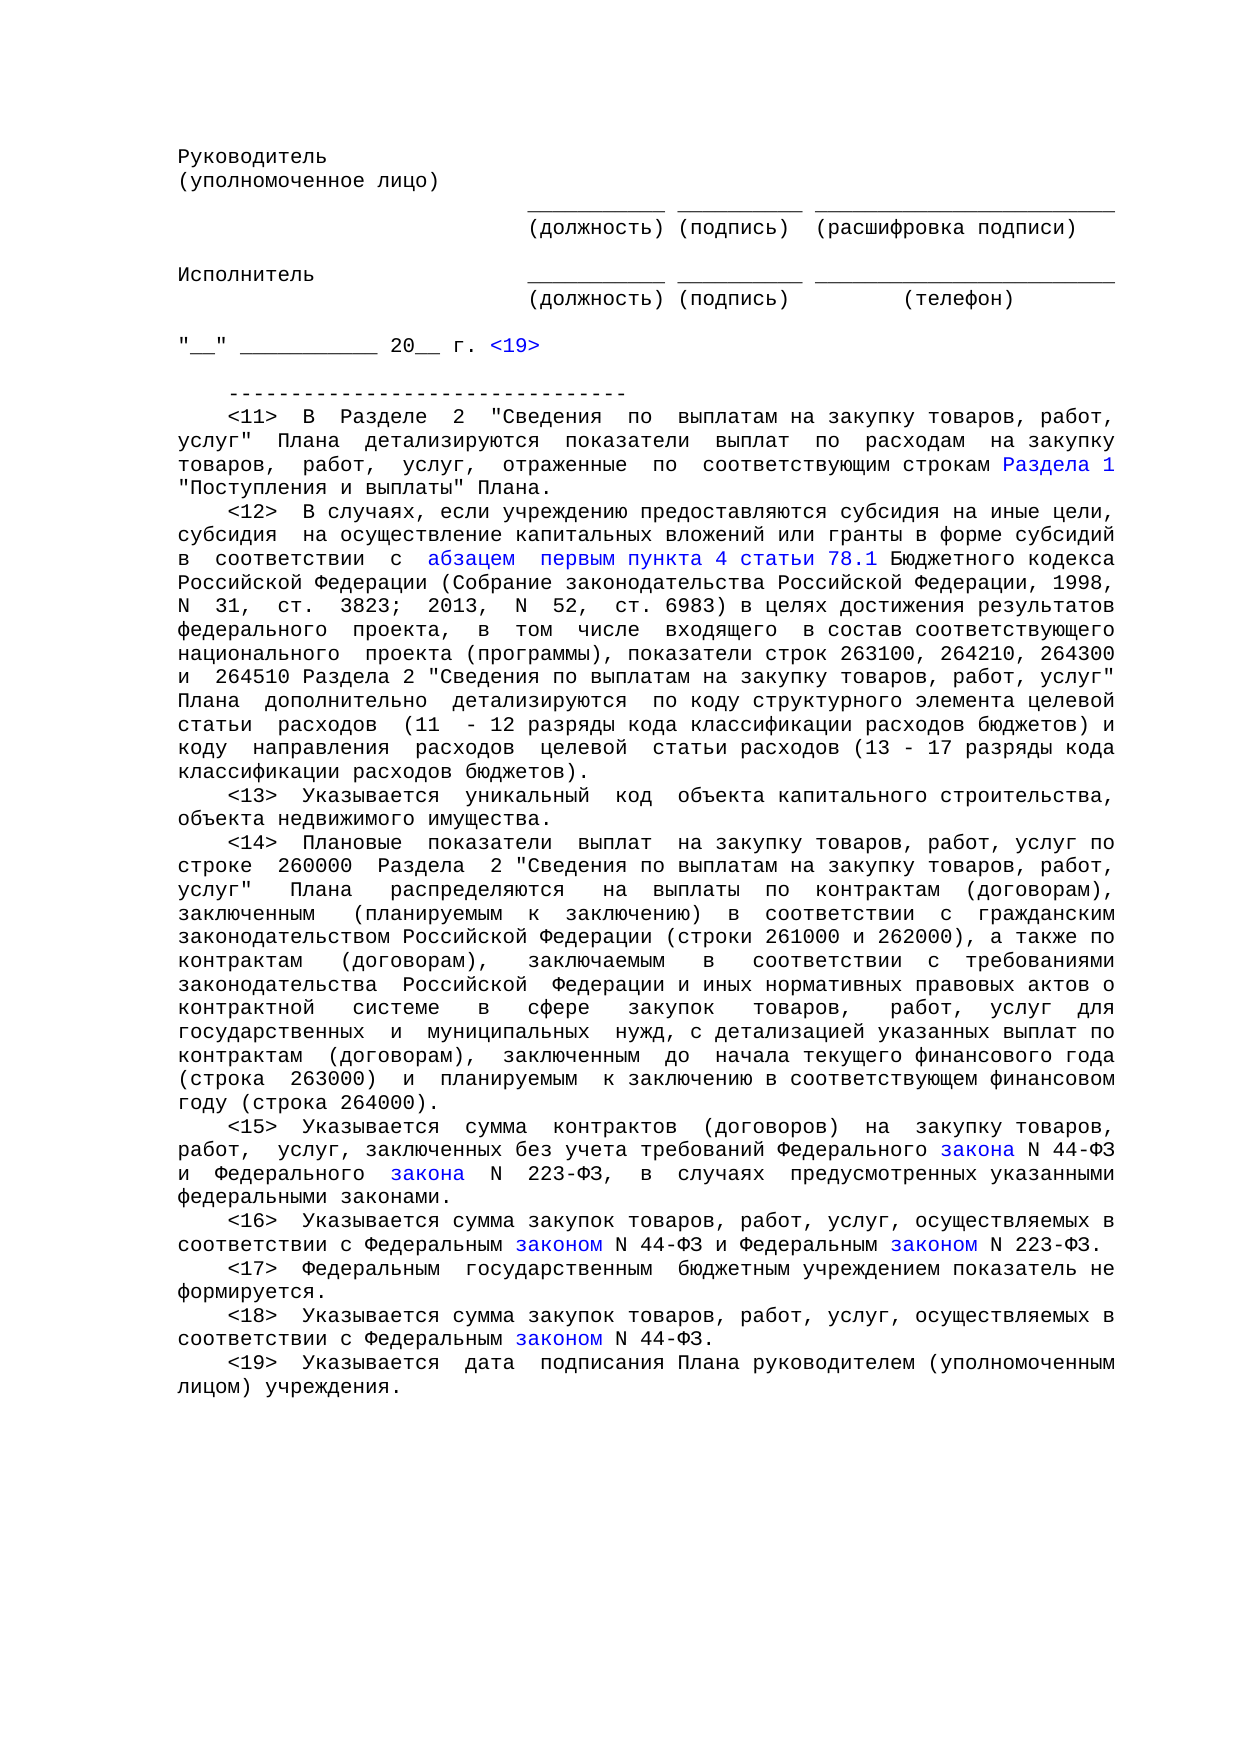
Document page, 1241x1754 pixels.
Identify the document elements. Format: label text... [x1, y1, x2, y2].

text Исполнитель ___________ __________ ________________________ [177, 264, 1152, 288]
text лицом) учреждения. [177, 1376, 1152, 1399]
text Плана дополнительно детализируются по коду структурного элемента целевой [177, 690, 1152, 714]
text субсидия на осуществление капитальных вложений или гранты в форме субсидий [177, 524, 1152, 548]
text государственных и муниципальных нужд, с детализацией указанных выплат по [177, 1021, 1152, 1045]
text законодательством Российской Федерации (строки 261000 и 262000), а также по [177, 926, 1152, 950]
text <17> Федеральным государственным бюджетным учреждением показатель не [177, 1257, 1152, 1281]
text <15> Указывается сумма контрактов (договоров) на закупку товаров, [177, 1116, 1152, 1139]
text <13> Указывается уникальный код объекта капитального строительства, [177, 784, 1152, 808]
text федерального проекта, в том числе входящего в состав соответствующего [177, 619, 1152, 643]
text ___________ __________ ________________________ [177, 193, 1152, 217]
text N 31, ст. 3823; 2013, N 52, ст. 6983) в целях достижения результатов [177, 595, 1152, 619]
text контрактной системе в сфере закупок товаров, работ, услуг для [177, 997, 1152, 1021]
text законодательства Российской Федерации и иных нормативных правовых актов о [177, 974, 1152, 997]
text "__" ___________ 20__ г. <19> [177, 335, 1152, 359]
text (уполномоченное лицо) [177, 170, 1152, 193]
text <14> Плановые показатели выплат на закупку товаров, работ, услуг по [177, 832, 1152, 856]
text национального проекта (программы), показатели строк 263100, 264210, 264300 [177, 643, 1152, 666]
text <16> Указывается сумма закупок товаров, работ, услуг, осуществляемых в [177, 1210, 1152, 1234]
text (должность) (подпись) (телефон) [177, 288, 1152, 312]
text <12> В случаях, если учреждению предоставляются субсидия на иные цели, [177, 501, 1152, 524]
text и 264510 Раздела 2 "Сведения по выплатам на закупку товаров, работ, услуг" [177, 666, 1152, 690]
text формируется. [177, 1281, 1152, 1305]
text федеральными законами. [177, 1187, 1152, 1210]
text Российской Федерации (Собрание законодательства Российской Федерации, 1998, [177, 572, 1152, 595]
text товаров, работ, услуг, отраженные по соответствующим строкам Раздела 1 [177, 453, 1152, 477]
text году (строка 264000). [177, 1092, 1152, 1116]
text статьи расходов (11 - 12 разряды кода классификации расходов бюджетов) и [177, 714, 1152, 737]
text соответствии с Федеральным законом N 44-ФЗ. [177, 1328, 1152, 1352]
text <18> Указывается сумма закупок товаров, работ, услуг, осуществляемых в [177, 1305, 1152, 1328]
text заключенным (планируемым к заключению) в соответствии с гражданским [177, 903, 1152, 926]
text в соответствии с абзацем первым пункта 4 статьи 78.1 Бюджетного кодекса [177, 548, 1152, 572]
text классификации расходов бюджетов). [177, 761, 1152, 784]
text работ, услуг, заключенных без учета требований Федерального закона N 44-ФЗ [177, 1139, 1152, 1163]
text контрактам (договорам), заключенным до начала текущего финансового года [177, 1045, 1152, 1068]
text услуг" Плана распределяются на выплаты по контрактам (договорам), [177, 879, 1152, 903]
text (должность) (подпись) (расшифровка подписи) [177, 217, 1152, 241]
text -------------------------------- [177, 383, 1152, 406]
text услуг" Плана детализируются показатели выплат по расходам на закупку [177, 430, 1152, 453]
text (строка 263000) и планируемым к заключению в соответствующем финансовом [177, 1068, 1152, 1092]
text объекта недвижимого имущества. [177, 808, 1152, 832]
text коду направления расходов целевой статьи расходов (13 - 17 разряды кода [177, 737, 1152, 761]
text строке 260000 Раздела 2 "Сведения по выплатам на закупку товаров, работ, [177, 856, 1152, 879]
text соответствии с Федеральным законом N 44-ФЗ и Федеральным законом N 223-ФЗ. [177, 1234, 1152, 1257]
text <19> Указывается дата подписания Плана руководителем (уполномоченным [177, 1352, 1152, 1376]
text Руководитель [177, 146, 1152, 170]
text контрактам (договорам), заключаемым в соответствии с требованиями [177, 950, 1152, 974]
text <11> В Разделе 2 "Сведения по выплатам на закупку товаров, работ, [177, 406, 1152, 430]
text "Поступления и выплаты" Плана. [177, 477, 1152, 501]
text и Федерального закона N 223-ФЗ, в случаях предусмотренных указанными [177, 1163, 1152, 1187]
